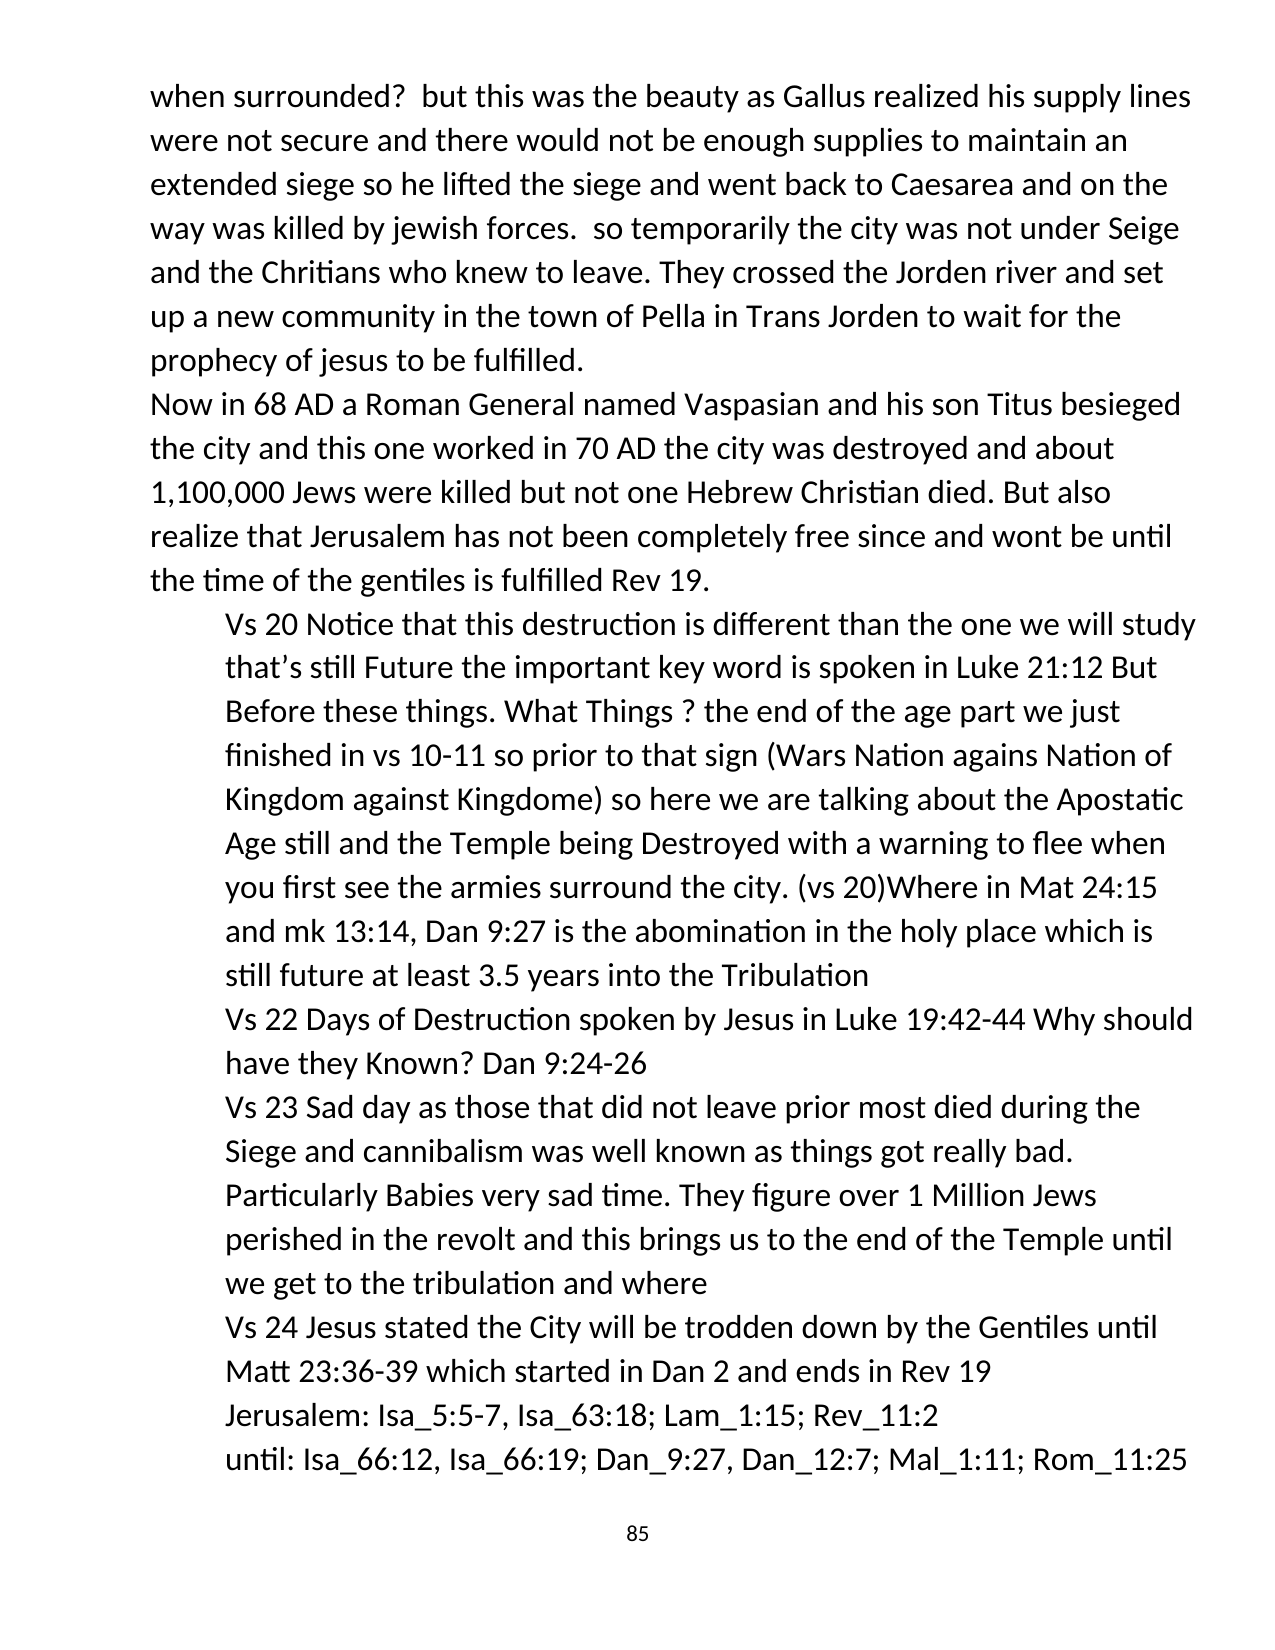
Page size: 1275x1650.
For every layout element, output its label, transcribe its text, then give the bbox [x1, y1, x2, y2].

list Vs 20 Notice that this destruction is different than the one we will study that’s still Future the important key word is spoken in Luke 21:12 But Before these things. What Things ? the end of the age part we just finished in vs 10-11 so prior to that sign (Wars Nation agains Nation of Kingdom against Kingdome) so here we are talking about the Apostatic Age still and the Temple being Destroyed with a warning to flee when you first see the armies surround the city. (vs 20)Where in Mat 24:15 and mk 13:14, Dan 9:27 is the abomination in the holy place which is still future at least 3.5 years into the Tribulation [225, 602, 1200, 995]
list until: Isa_66:12, Isa_66:19; Dan_9:27, Dan_12:7; Mal_1:11; Rom_11:25 [225, 1438, 1200, 1478]
list Vs 22 Days of Destruction spoken by Jesus in Luke 19:42-44 Why should have they Known? Dan 9:24-26 [225, 998, 1200, 1083]
list Jerusalem: Isa_5:5-7, Isa_63:18; Lam_1:15; Rev_11:2 [225, 1394, 1200, 1434]
list Vs 23 Sad day as those that did not leave prior most died during the Siege and cannibalism was well known as things got really bad. Particularly Babies very sad time. They figure over 1 Million Jews perished in the revolt and this brings us to the end of the Temple until we get to the tribulation and where [225, 1086, 1200, 1303]
list Vs 24 Jesus stated the City will be trodden down by the Gentiles until Matt 23:36-39 which started in Dan 2 and ends in Rev 19 [225, 1306, 1200, 1391]
list Now in 68 AD a Roman General named Vaspasian and his son Titus besieged the city and this one worked in 70 AD the city was destroyed and about 1,100,000 Jews were killed but not one Hebrew Christian died. But also realize that Jerusalem has not been completely free since and wont be until the time of the gentiles is fulfilled Rev 19. [150, 383, 1200, 599]
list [112, 75, 1200, 379]
